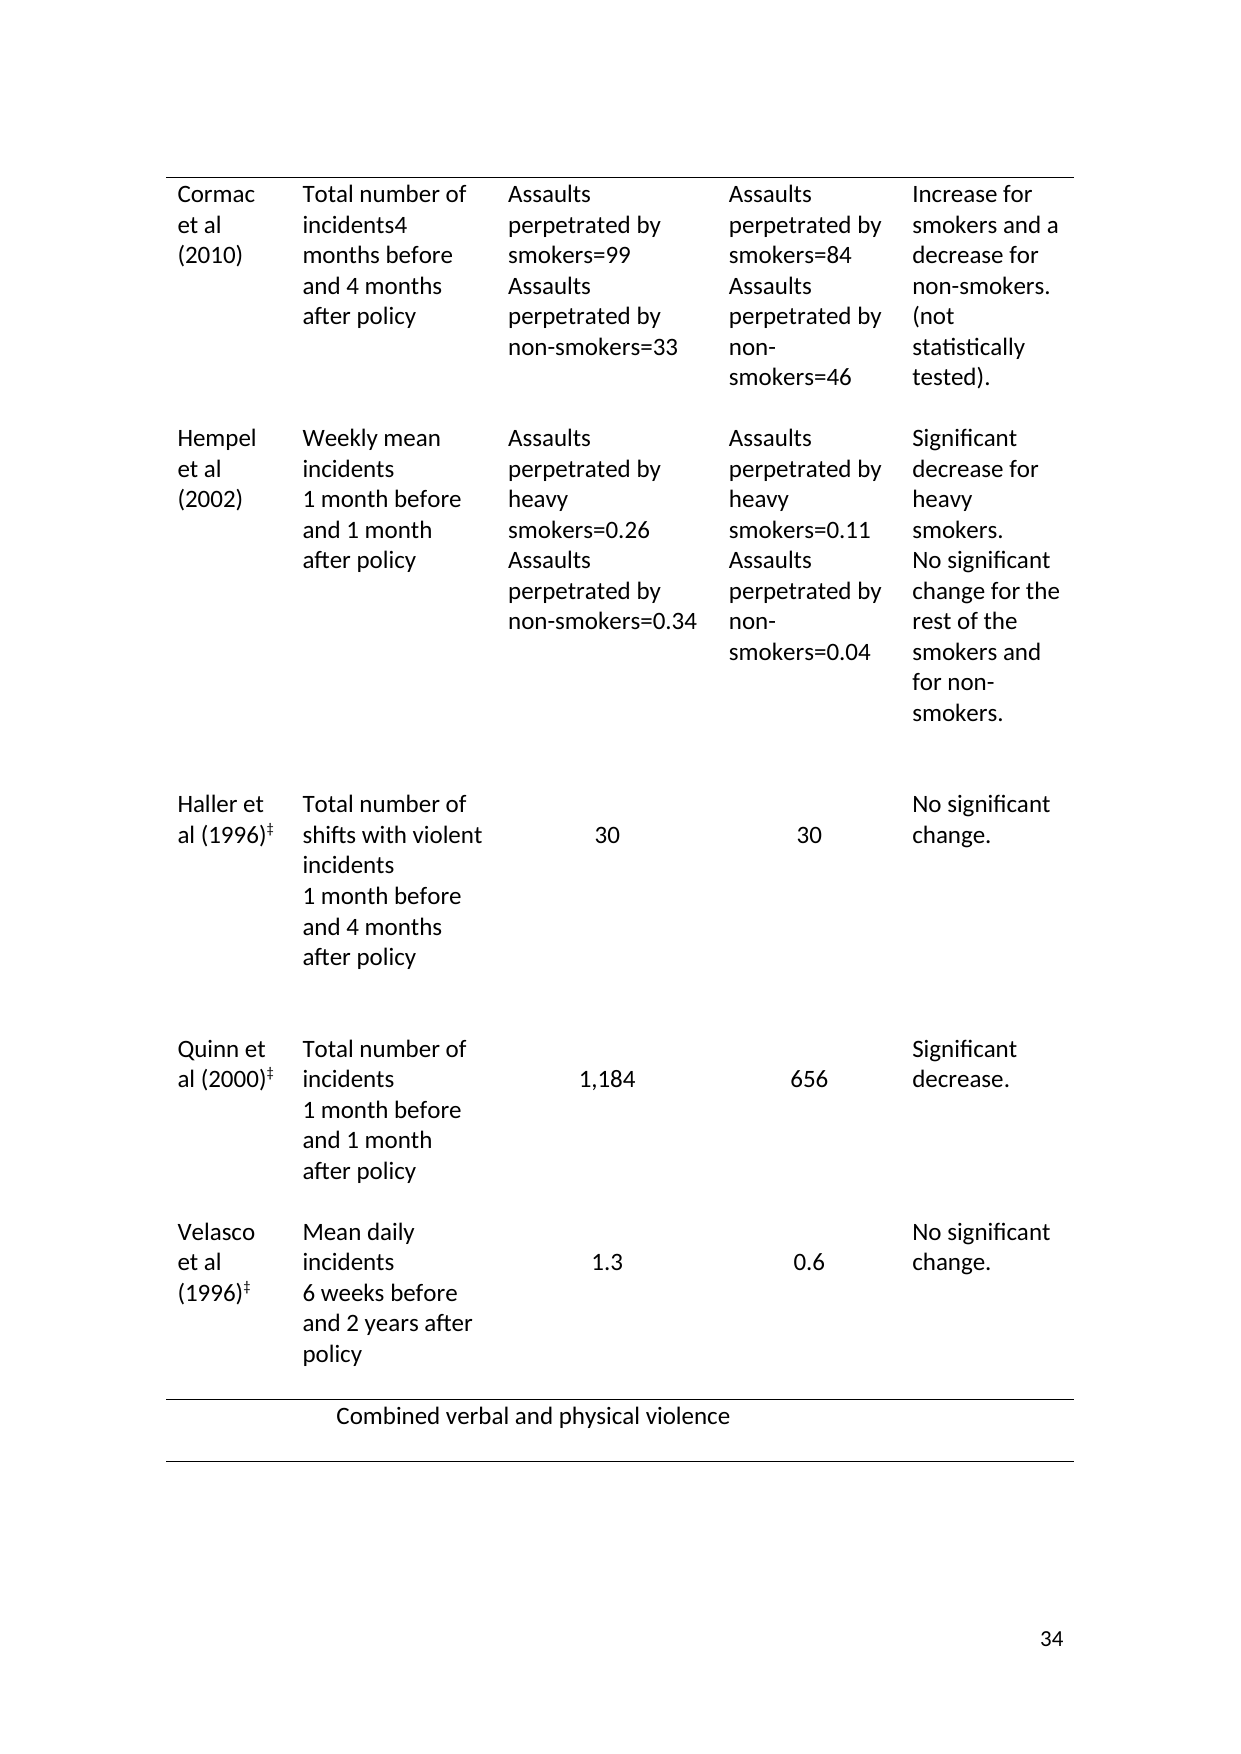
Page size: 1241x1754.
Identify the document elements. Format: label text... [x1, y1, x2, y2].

table_cell Total number of incidents4 months before and 4 months after policy [291, 178, 497, 422]
table_cell Quinn et al (2000)‡ [166, 1033, 291, 1216]
table_cell Velasco et al (1996)‡ [166, 1216, 291, 1399]
table_cell 1.3 [497, 1216, 717, 1399]
table_cell Mean daily incidents 6 weeks before and 2 years after policy [291, 1216, 497, 1399]
table_cell Cormac et al (2010) [166, 178, 291, 422]
table_cell Increase for smokers and a decrease for non-smokers. (not statistically tested). [901, 178, 1074, 422]
table_cell Hempel et al (2002) [166, 423, 291, 789]
table_cell 1,184 [497, 1033, 717, 1216]
table_cell No significant change. [901, 1216, 1074, 1399]
table_cell Haller et al (1996)‡ [166, 789, 291, 1033]
table_cell 30 [718, 789, 901, 1033]
table_cell 656 [718, 1033, 901, 1216]
table_cell Assaults perpetrated by smokers=99 Assaults perpetrated by non-smokers=33 [497, 178, 717, 422]
table_cell Total number of shifts with violent incidents 1 month before and 4 months after policy [291, 789, 497, 1033]
table_cell Total number of incidents 1 month before and 1 month after policy [291, 1033, 497, 1216]
table_cell Assaults perpetrated by heavy smokers=0.26 Assaults perpetrated by non-smokers=0.34 [497, 423, 717, 789]
table_cell Assaults perpetrated by heavy smokers=0.11 Assaults perpetrated by non-smokers=0.04 [718, 423, 901, 789]
table_cell [901, 1400, 1074, 1461]
table_cell 30 [497, 789, 717, 1033]
table_cell Combined verbal and physical violence [166, 1400, 901, 1461]
table_cell Weekly mean incidents 1 month before and 1 month after policy [291, 423, 497, 789]
table_cell Assaults perpetrated by smokers=84 Assaults perpetrated by non-smokers=46 [718, 178, 901, 422]
table_cell Significant decrease. [901, 1033, 1074, 1216]
table_cell No significant change. [901, 789, 1074, 1033]
table_cell Significant decrease for heavy smokers. No significant change for the rest of the smokers and for non-smokers. [901, 423, 1074, 789]
table_cell 0.6 [718, 1216, 901, 1399]
